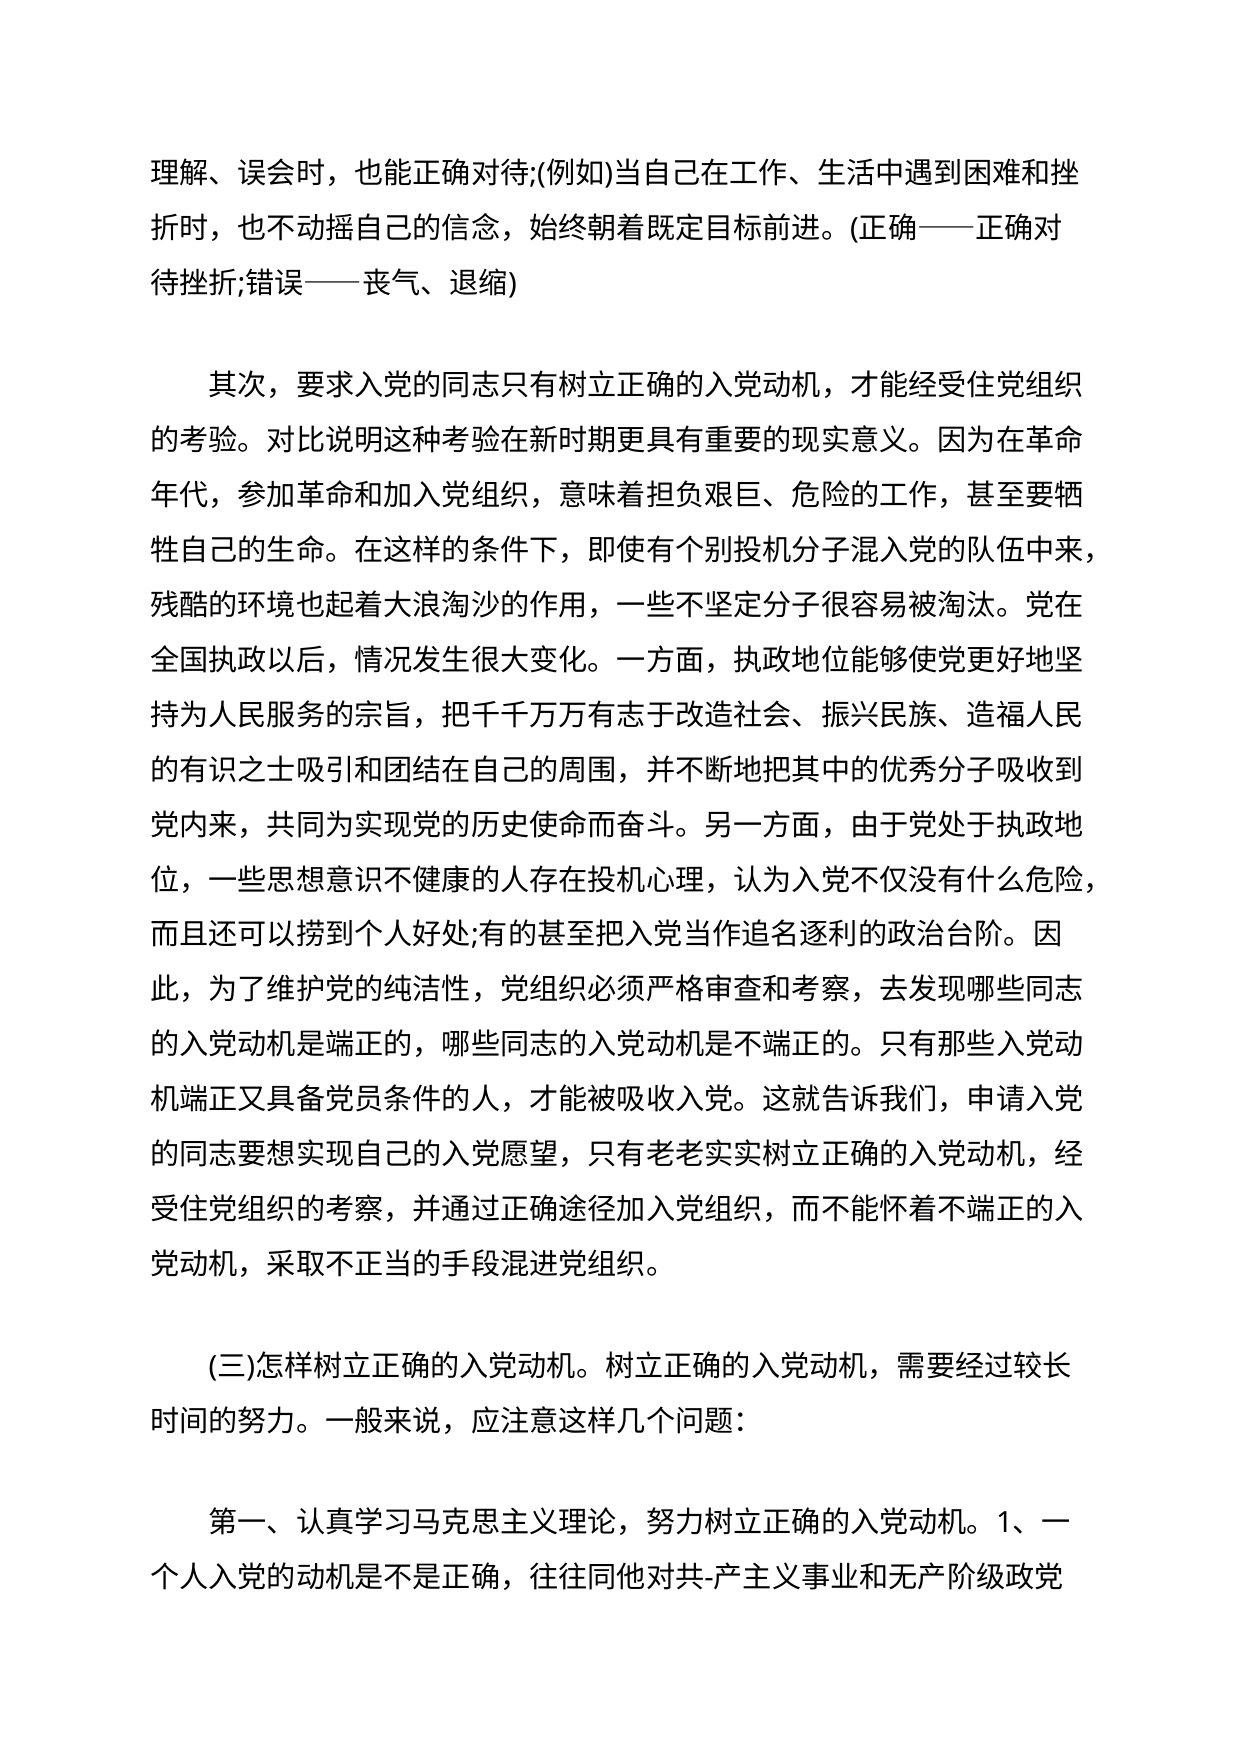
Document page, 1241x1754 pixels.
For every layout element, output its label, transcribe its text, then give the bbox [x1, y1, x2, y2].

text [150, 1499, 1090, 1596]
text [150, 150, 1090, 302]
text (三)怎样树立正确的入党动机。树立正确的入党动机，需要经过较长时间的努力。一般来说，应注意这样几个问题： [150, 1342, 1090, 1439]
text 其次，要求入党的同志只有树立正确的入党动机，才能经受住党组织的考验。对比说明这种考验在新时期更具有重要的现实意义。因为在革命年代，参加革命和加入党组织，意味着担负艰巨、危险的工作，甚至要牺牲自己的生命。在这样的条件下，即使有个别投机分子混入党的队伍中来，残酷的环境也起着大浪淘沙的作用，一些不坚定分子很容易被淘汰。党在全国执政以后，情况发生很大变化。一方面，执政地位能够使党更好地坚持为人民服务的宗旨，把千千万万有志于改造社会、振兴民族、造福人民的有识之士吸引和团结在自己的周围，并不断地把其中的优秀分子吸收到党内来，共同为实现党的历史使命而奋斗。另一方面，由于党处于执政地位，一些思想意识不健康的人存在投机心理，认为入党不仅没有什么危险，而且还可以捞到个人好处;有的甚至把入党当作追名逐利的政治台阶。因此，为了维护党的纯洁性，党组织必须严格审查和考察，去发现哪些同志的入党动机是端正的，哪些同志的入党动机是不端正的。只有那些入党动机端正又具备党员条件的人，才能被吸收入党。这就告诉我们，申请入党的同志要想实现自己的入党愿望，只有老老实实树立正确的入党动机，经受住党组织的考察，并通过正确途径加入党组织，而不能怀着不端正的入党动机，采取不正当的手段混进党组织。 [150, 362, 1090, 1283]
